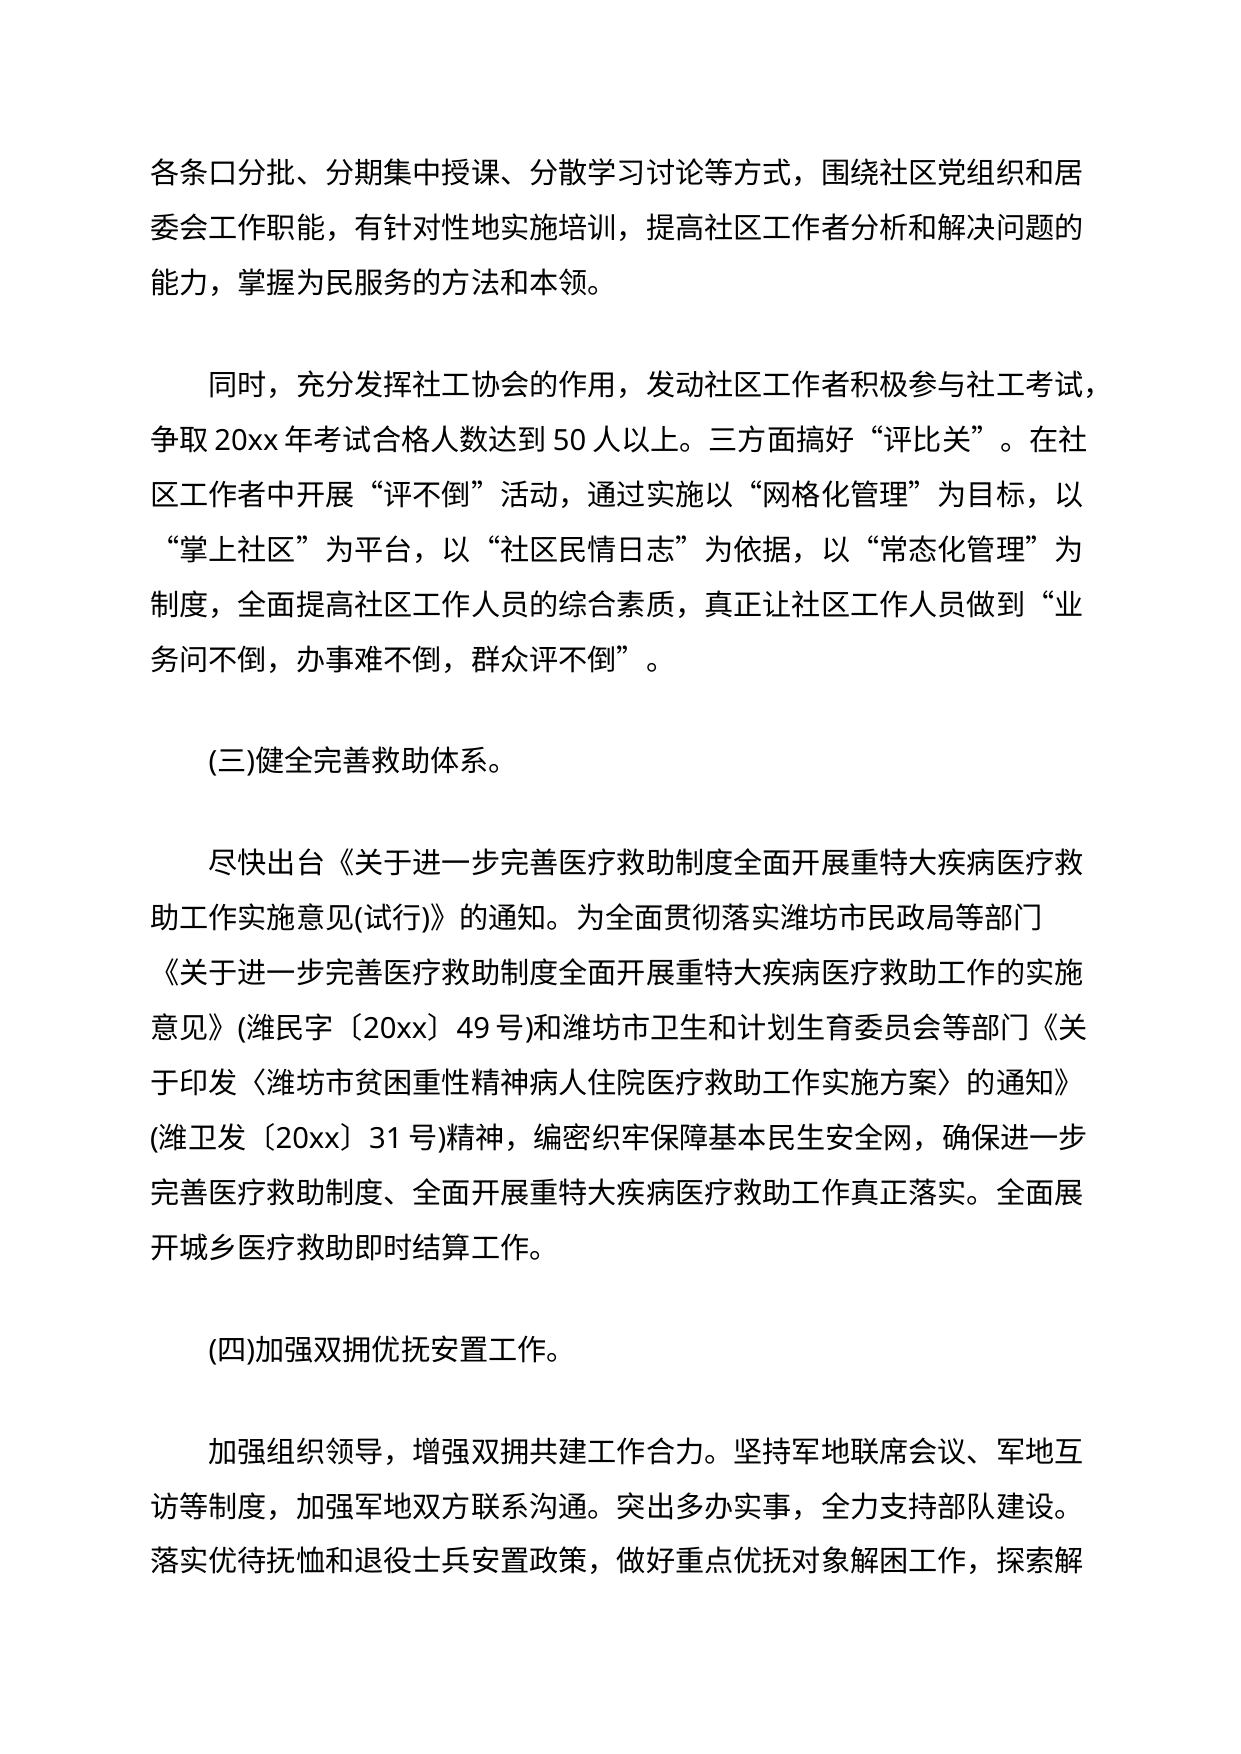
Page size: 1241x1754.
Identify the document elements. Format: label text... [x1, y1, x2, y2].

text (三)健全完善救助体系。 [150, 738, 1090, 780]
text 尽快出台《关于进一步完善医疗救助制度全面开展重特大疾病医疗救助工作实施意见(试行)》的通知。为全面贯彻落实潍坊市民政局等部门《关于进一步完善医疗救助制度全面开展重特大疾病医疗救助工作的实施意见》(潍民字〔20xx〕49号)和潍坊市卫生和计划生育委员会等部门《关于印发〈潍坊市贫困重性精神病人住院医疗救助工作实施方案〉的通知》(潍卫发〔20xx〕31号)精神，编密织牢保障基本民生安全网，确保进一步完善医疗救助制度、全面开展重特大疾病医疗救助工作真正落实。全面展开城乡医疗救助即时结算工作。 [150, 840, 1090, 1267]
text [150, 1428, 1090, 1580]
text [150, 150, 1090, 302]
text (四)加强双拥优抚安置工作。 [150, 1326, 1090, 1369]
text 同时，充分发挥社工协会的作用，发动社区工作者积极参与社工考试，争取20xx年考试合格人数达到50人以上。三方面搞好“评比关”。在社区工作者中开展“评不倒”活动，通过实施以“网格化管理”为目标，以“掌上社区”为平台，以“社区民情日志”为依据，以“常态化管理”为制度，全面提高社区工作人员的综合素质，真正让社区工作人员做到“业务问不倒，办事难不倒，群众评不倒”。 [150, 362, 1090, 678]
